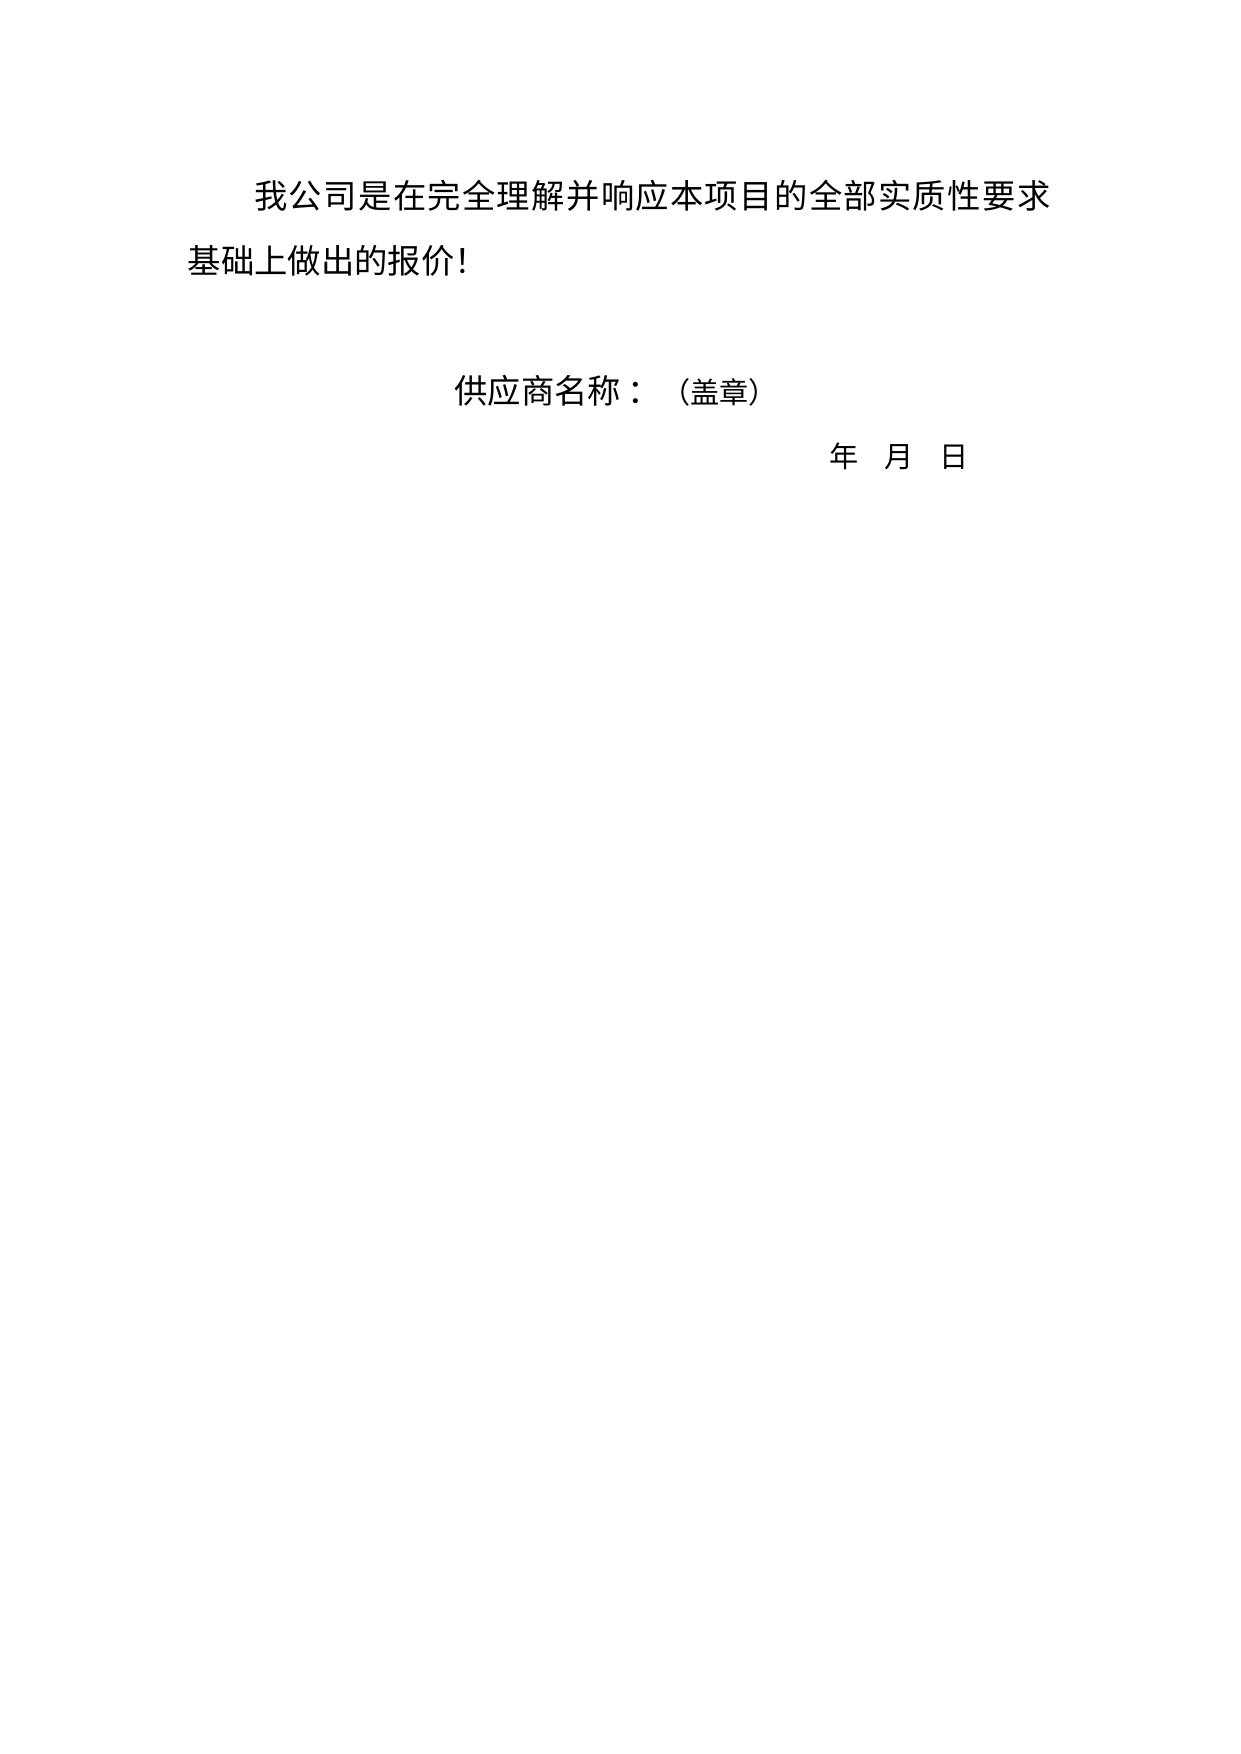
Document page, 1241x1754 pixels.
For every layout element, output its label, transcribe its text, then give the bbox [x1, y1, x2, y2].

text 供应商名称 ：（盖章） [187, 357, 1053, 422]
text 我公司是在完全理解并响应本项目的全部实质性要求基础上做出的报价！ [187, 162, 1053, 292]
text 年 月 日 [187, 422, 1053, 487]
